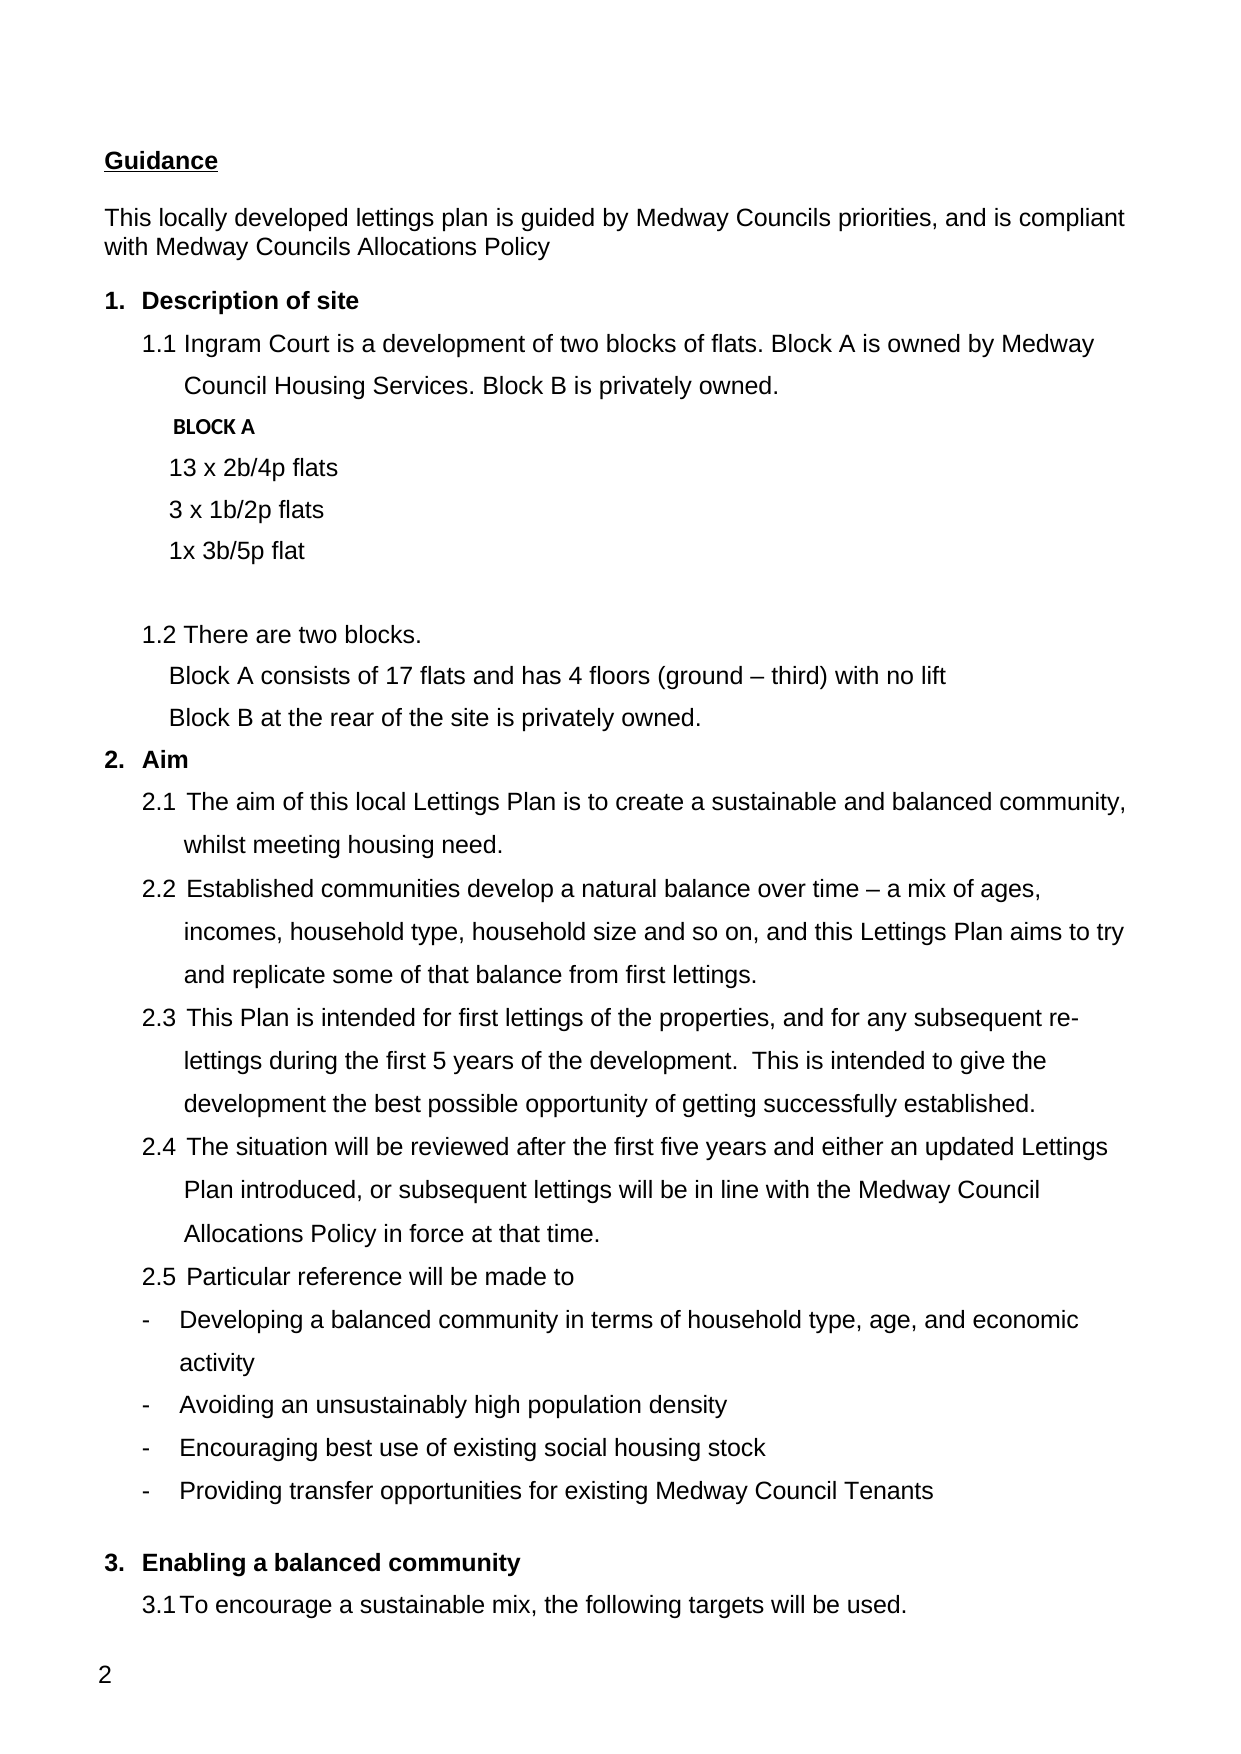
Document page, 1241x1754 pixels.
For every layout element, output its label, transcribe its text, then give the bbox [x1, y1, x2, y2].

text 13 x 2b/4p flats [169, 453, 1136, 482]
list Providing transfer opportunities for existing Medway Council Tenants [142, 1476, 1136, 1505]
text 1x 3b/5p flat [169, 536, 1136, 565]
text This locally developed lettings plan is guided by Medway Councils priorities, and is compliant with Medway Councils Allocations Policy [104, 203, 1165, 261]
text Block A consists of 17 flats and has 4 floors (ground – third) with no lift [169, 661, 1136, 690]
text 3 x 1b/2p flats [169, 494, 1136, 523]
list Developing a balanced community in terms of household type, age, and economic activity [142, 1305, 1136, 1376]
list Established communities develop a natural balance over time – a mix of ages, incomes, household type, household size and so on, and this Lettings Plan aims to try and replicate some of that balance from first lettings. [142, 874, 1136, 989]
text Block B at the rear of the site is privately owned. [169, 703, 1136, 732]
list The situation will be reviewed after the first five years and either an updated Lettings Plan introduced, or subsequent lettings will be in line with the Medway Council Allocations Policy in force at that time. [142, 1132, 1136, 1247]
list This Plan is intended for first lettings of the properties, and for any subsequent re-lettings during the first 5 years of the development. This is intended to give the development the best possible opportunity of getting successfully established. [142, 1003, 1136, 1118]
list To encourage a sustainable mix, the following targets will be used. [142, 1591, 1136, 1619]
text 1.2 There are two blocks. [142, 619, 1136, 648]
list The aim of this local Lettings Plan is to create a sustainable and balanced community, whilst meeting housing need. [142, 787, 1136, 859]
subtitle Guidance [104, 146, 1165, 174]
list Enabling a balanced community [104, 1548, 1136, 1576]
list Ingram Court is a development of two blocks of flats. Block A is owned by Medway Council Housing Services. Block B is privately owned. [142, 329, 1136, 399]
list Avoiding an unsustainably high population density [142, 1391, 1136, 1419]
subtitle Description of site [104, 286, 1165, 314]
text BLOCK A [142, 412, 1136, 440]
list Aim [104, 744, 1136, 773]
list Particular reference will be made to [142, 1262, 1136, 1291]
list Encouraging best use of existing social housing stock [142, 1433, 1136, 1462]
